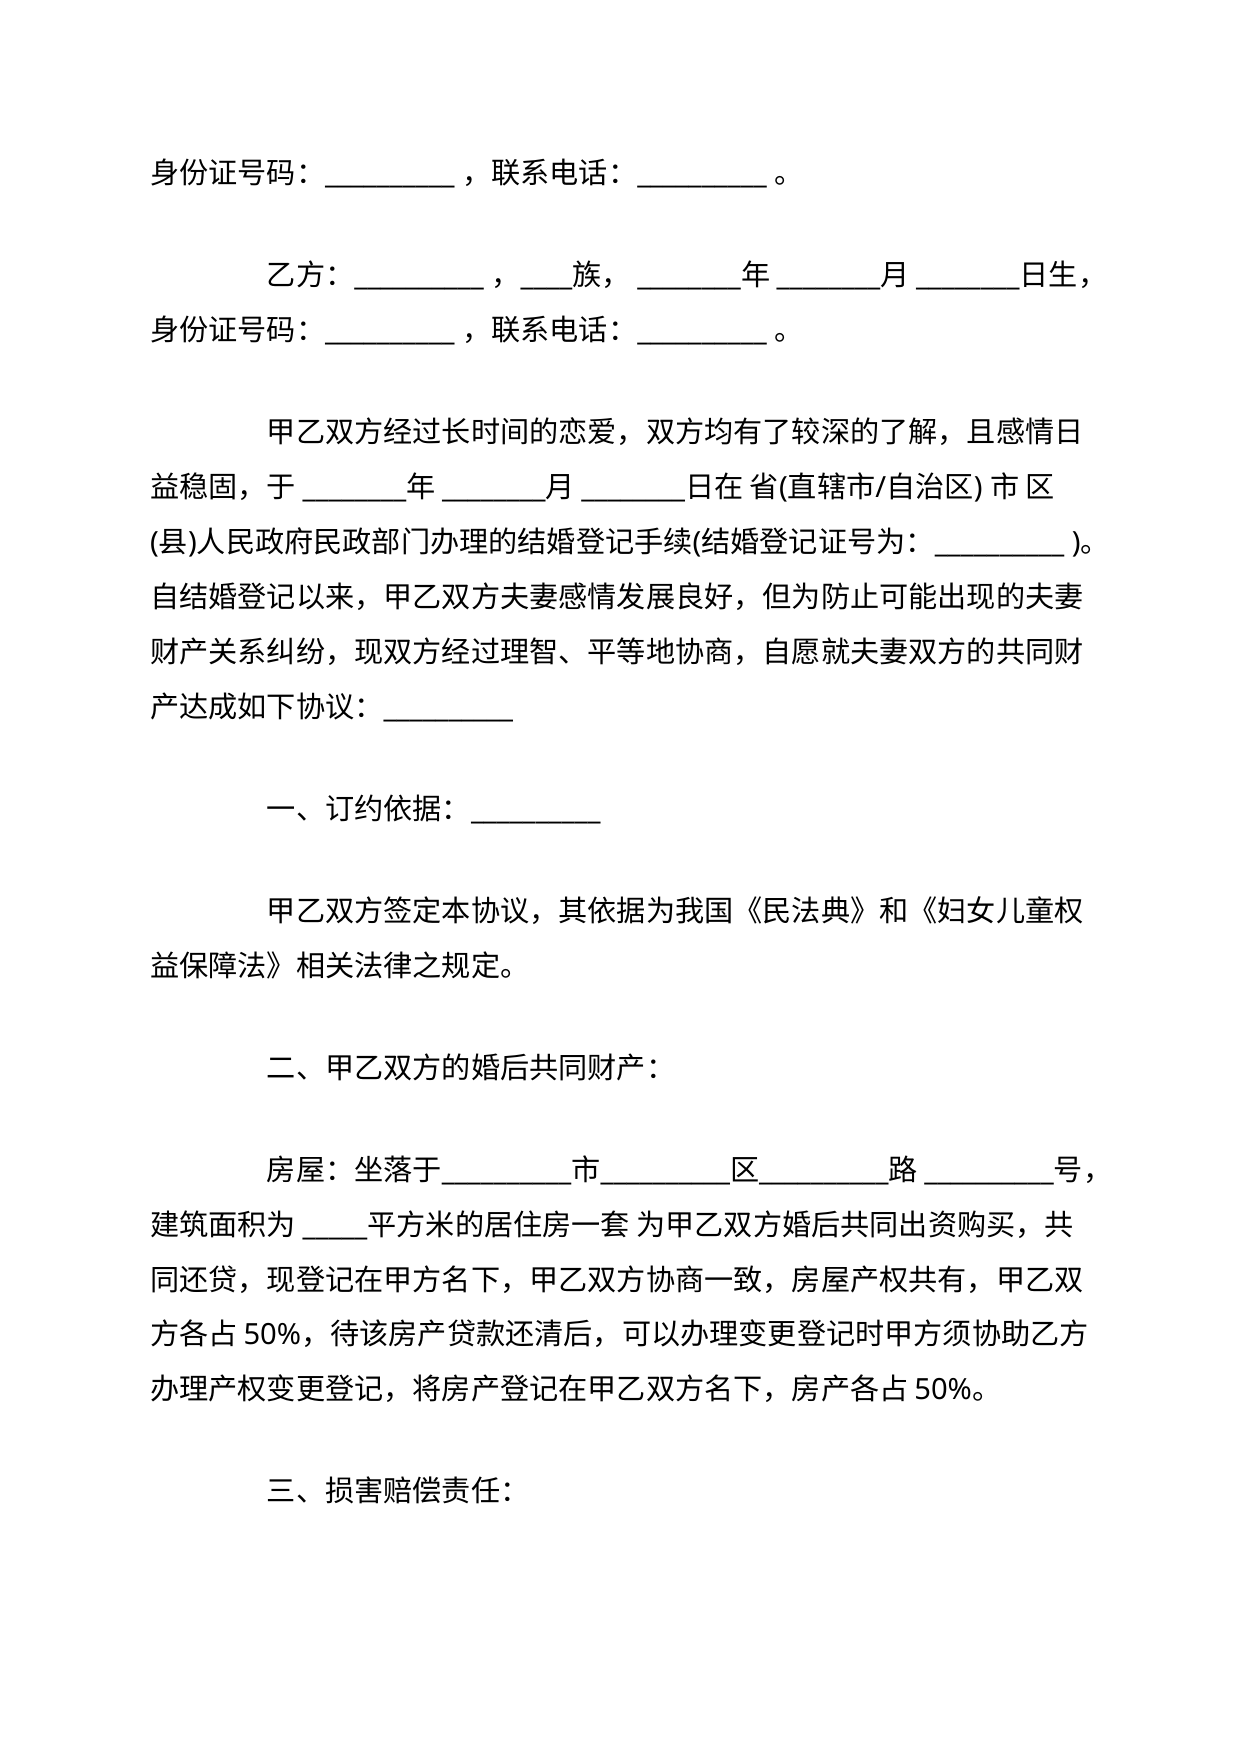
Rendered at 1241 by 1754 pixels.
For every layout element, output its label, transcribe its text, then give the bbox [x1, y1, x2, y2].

text 二、甲乙双方的婚后共同财产： [150, 1044, 1090, 1087]
text 三、损害赔偿责任： [150, 1468, 1090, 1510]
text 一、订约依据：__________ [150, 786, 1090, 828]
text 甲乙双方经过长时间的恋爱，双方均有了较深的了解，且感情日益稳固，于 ________年 ________月 ________日在 省(直辖市/自治区) 市 区(县)人民政府民政部门办理的结婚登记手续(结婚登记证号为：__________ )。自结婚登记以来，甲乙双方夫妻感情发展良好，但为防止可能出现的夫妻财产关系纠纷，现双方经过理智、平等地协商，自愿就夫妻双方的共同财产达成如下协议：__________ [150, 409, 1090, 726]
text 乙方：__________ ，____族， ________年 ________月 ________日生，身份证号码：__________ ，联系电话：__________ 。 [150, 252, 1090, 349]
text 房屋：坐落于__________市__________区__________路 __________号，建筑面积为 _____平方米的居住房一套 为甲乙双方婚后共同出资购买，共同还贷，现登记在甲方名下，甲乙双方协商一致，房屋产权共有，甲乙双方各占50%，待该房产贷款还清后，可以办理变更登记时甲方须协助乙方办理产权变更登记，将房产登记在甲乙双方名下，房产各占50%。 [150, 1146, 1090, 1408]
text 甲乙双方签定本协议，其依据为我国《民法典》和《妇女儿童权益保障法》相关法律之规定。 [150, 888, 1090, 985]
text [150, 150, 1090, 192]
